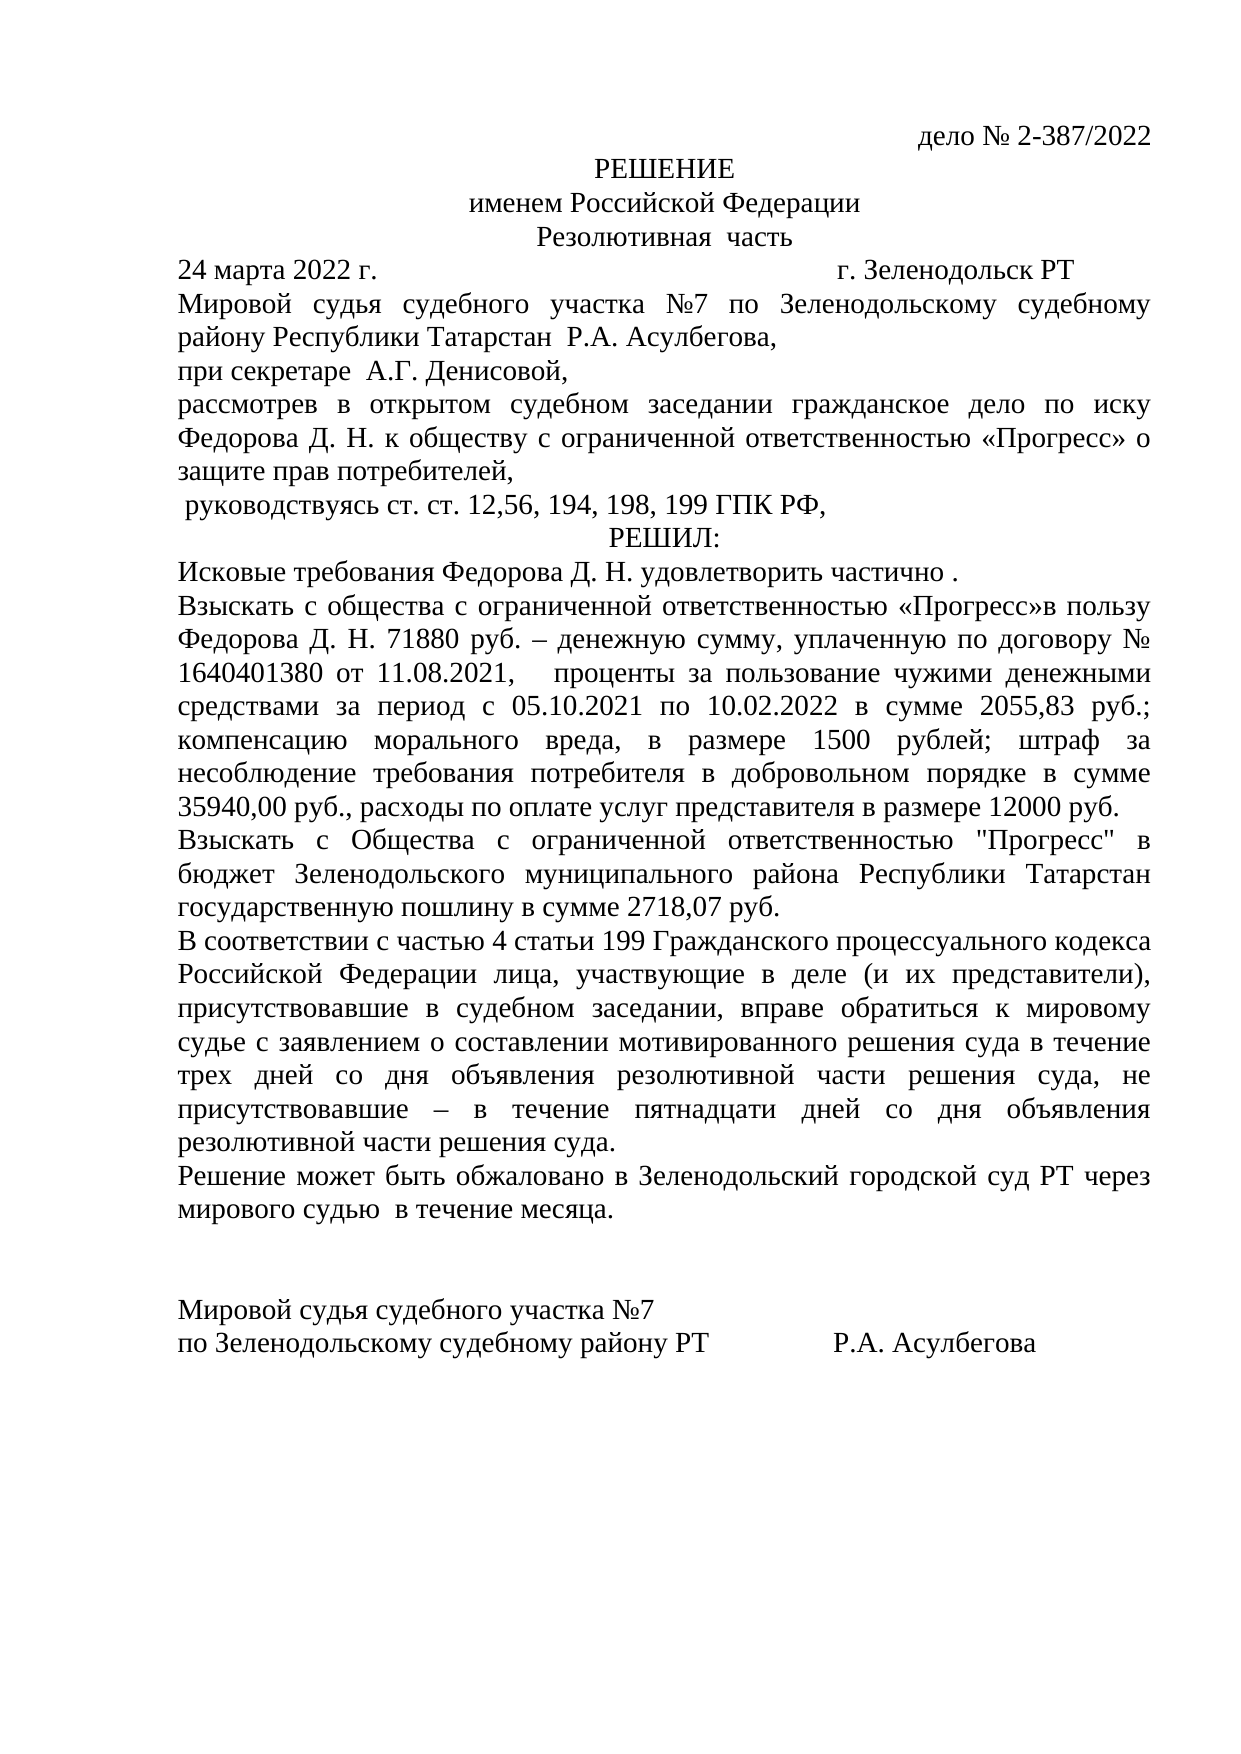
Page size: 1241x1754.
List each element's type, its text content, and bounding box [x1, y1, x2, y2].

text В соответствии с частью 4 статьи 199 Гражданского процессуального кодекса Российской Федерации лица, участвующие в деле (и их представители), присутствовавшие в судебном заседании, вправе обратиться к мировому судье с заявлением о составлении мотивированного решения суда в течение трех дней со дня объявления резолютивной части решения суда, не присутствовавшие – в течение пятнадцати дней со дня объявления резолютивной части решения суда. [177, 923, 1152, 1158]
text Взыскать с Общества с ограниченной ответственностью "Прогресс" в бюджет Зеленодольского муниципального района Республики Татарстан государственную пошлину в сумме 2718,07 руб. [177, 822, 1152, 923]
text Взыскать с общества с ограниченной ответственностью «Прогресс»в пользу Федорова Д. Н. 71880 руб. – денежную сумму, уплаченную по договору № 1640401380 от 11.08.2021, проценты за пользование чужими денежными средствами за период с 05.10.2021 по 10.02.2022 в сумме 2055,83 руб.; компенсацию морального вреда, в размере 1500 рублей; штраф за несоблюдение требования потребителя в добровольном порядке в сумме 35940,00 руб., расходы по оплате услуг представителя в размере 12000 руб. [177, 588, 1152, 822]
text Исковые требования Федорова Д. Н. удовлетворить частично . [177, 554, 1152, 588]
text при секретаре А.Г. Денисовой, [177, 353, 1152, 386]
text руководствуясь ст. ст. 12,56, 194, 198, 199 ГПК РФ, [177, 487, 1152, 521]
text именем Российской Федерации [177, 185, 1152, 219]
text 24 марта 2022 г. г. Зеленодольск РТ [177, 252, 1152, 286]
text РЕШИЛ: [177, 521, 1152, 554]
text Резолютивная часть [177, 219, 1152, 252]
text Мировой судья судебного участка №7 [177, 1292, 1152, 1326]
text Решение может быть обжаловано в Зеленодольский городской суд РТ через мирового судью в течение месяца. [177, 1158, 1152, 1225]
text по Зеленодольскому судебному району РТ Р.А. Асулбегова [177, 1326, 1152, 1359]
text РЕШЕНИЕ [177, 152, 1152, 185]
text Мировой судья судебного участка №7 по Зеленодольскому судебному району Республики Татарстан Р.А. Асулбегова, [177, 286, 1152, 353]
text дело № 2-387/2022 [177, 118, 1152, 152]
text рассмотрев в открытом судебном заседании гражданское дело по иску Федорова Д. Н. к обществу с ограниченной ответственностью «Прогресс» о защите прав потребителей, [177, 386, 1152, 487]
